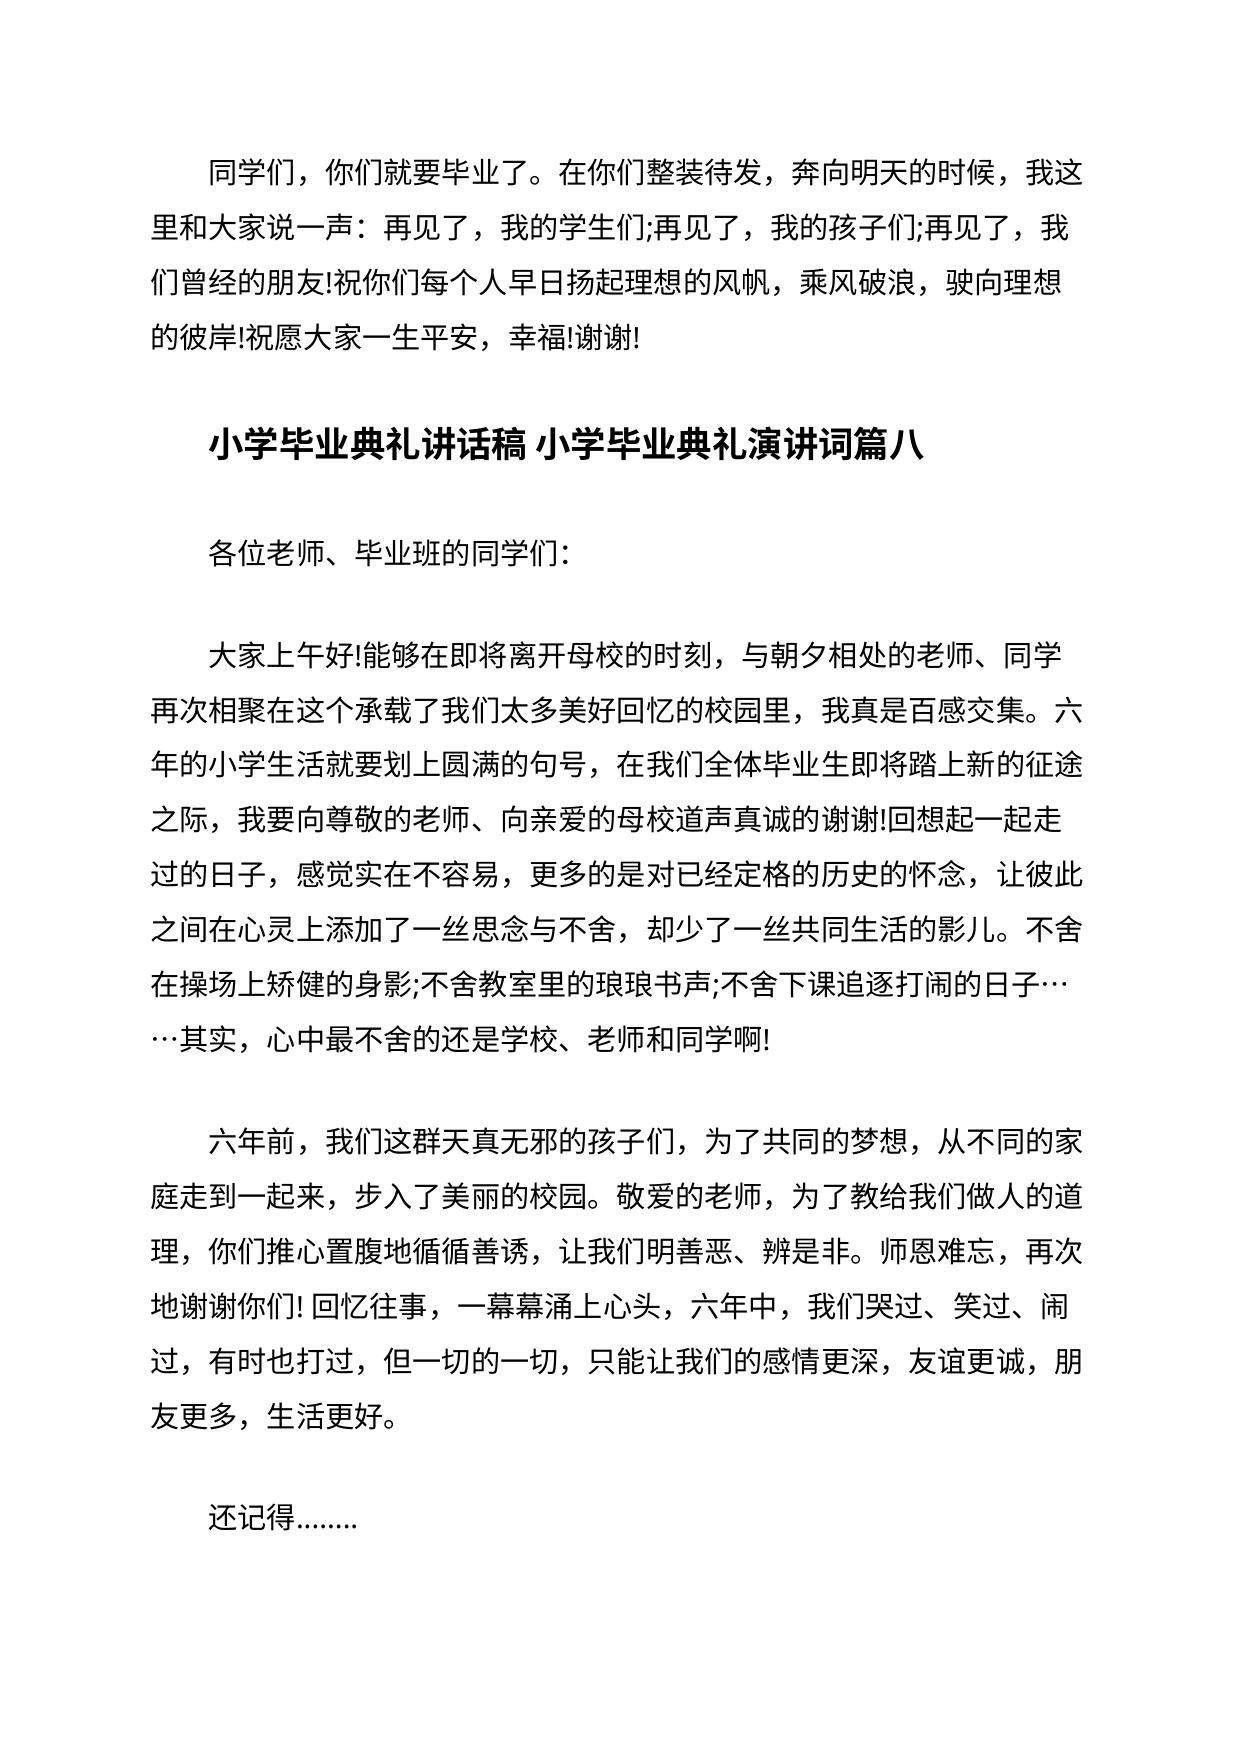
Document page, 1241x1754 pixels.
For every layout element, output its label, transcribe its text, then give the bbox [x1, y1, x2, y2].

text 还记得........ [150, 1495, 1090, 1537]
text 大家上午好!能够在即将离开母校的时刻，与朝夕相处的老师、同学再次相聚在这个承载了我们太多美好回忆的校园里，我真是百感交集。六年的小学生活就要划上圆满的句号，在我们全体毕业生即将踏上新的征途之际，我要向尊敬的老师、向亲爱的母校道声真诚的谢谢!回想起一起走过的日子，感觉实在不容易，更多的是对已经定格的历史的怀念，让彼此之间在心灵上添加了一丝思念与不舍，却少了一丝共同生活的影儿。不舍在操场上矫健的身影;不舍教室里的琅琅书声;不舍下课追逐打闹的日子……其实，心中最不舍的还是学校、老师和同学啊! [150, 632, 1090, 1059]
text 各位老师、毕业班的同学们： [150, 530, 1090, 573]
text 小学毕业典礼讲话稿 小学毕业典礼演讲词篇八 [150, 417, 1090, 468]
text 六年前，我们这群天真无邪的孩子们，为了共同的梦想，从不同的家庭走到一起来，步入了美丽的校园。敬爱的老师，为了教给我们做人的道理，你们推心置腹地循循善诱，让我们明善恶、辨是非。师恩难忘，再次地谢谢你们! 回忆往事，一幕幕涌上心头，六年中，我们哭过、笑过、闹过，有时也打过，但一切的一切，只能让我们的感情更深，友谊更诚，朋友更多，生活更好。 [150, 1119, 1090, 1436]
text 同学们，你们就要毕业了。在你们整装待发，奔向明天的时候，我这里和大家说一声：再见了，我的学生们;再见了，我的孩子们;再见了，我们曾经的朋友!祝你们每个人早日扬起理想的风帆，乘风破浪，驶向理想的彼岸!祝愿大家一生平安，幸福!谢谢! [150, 150, 1090, 357]
